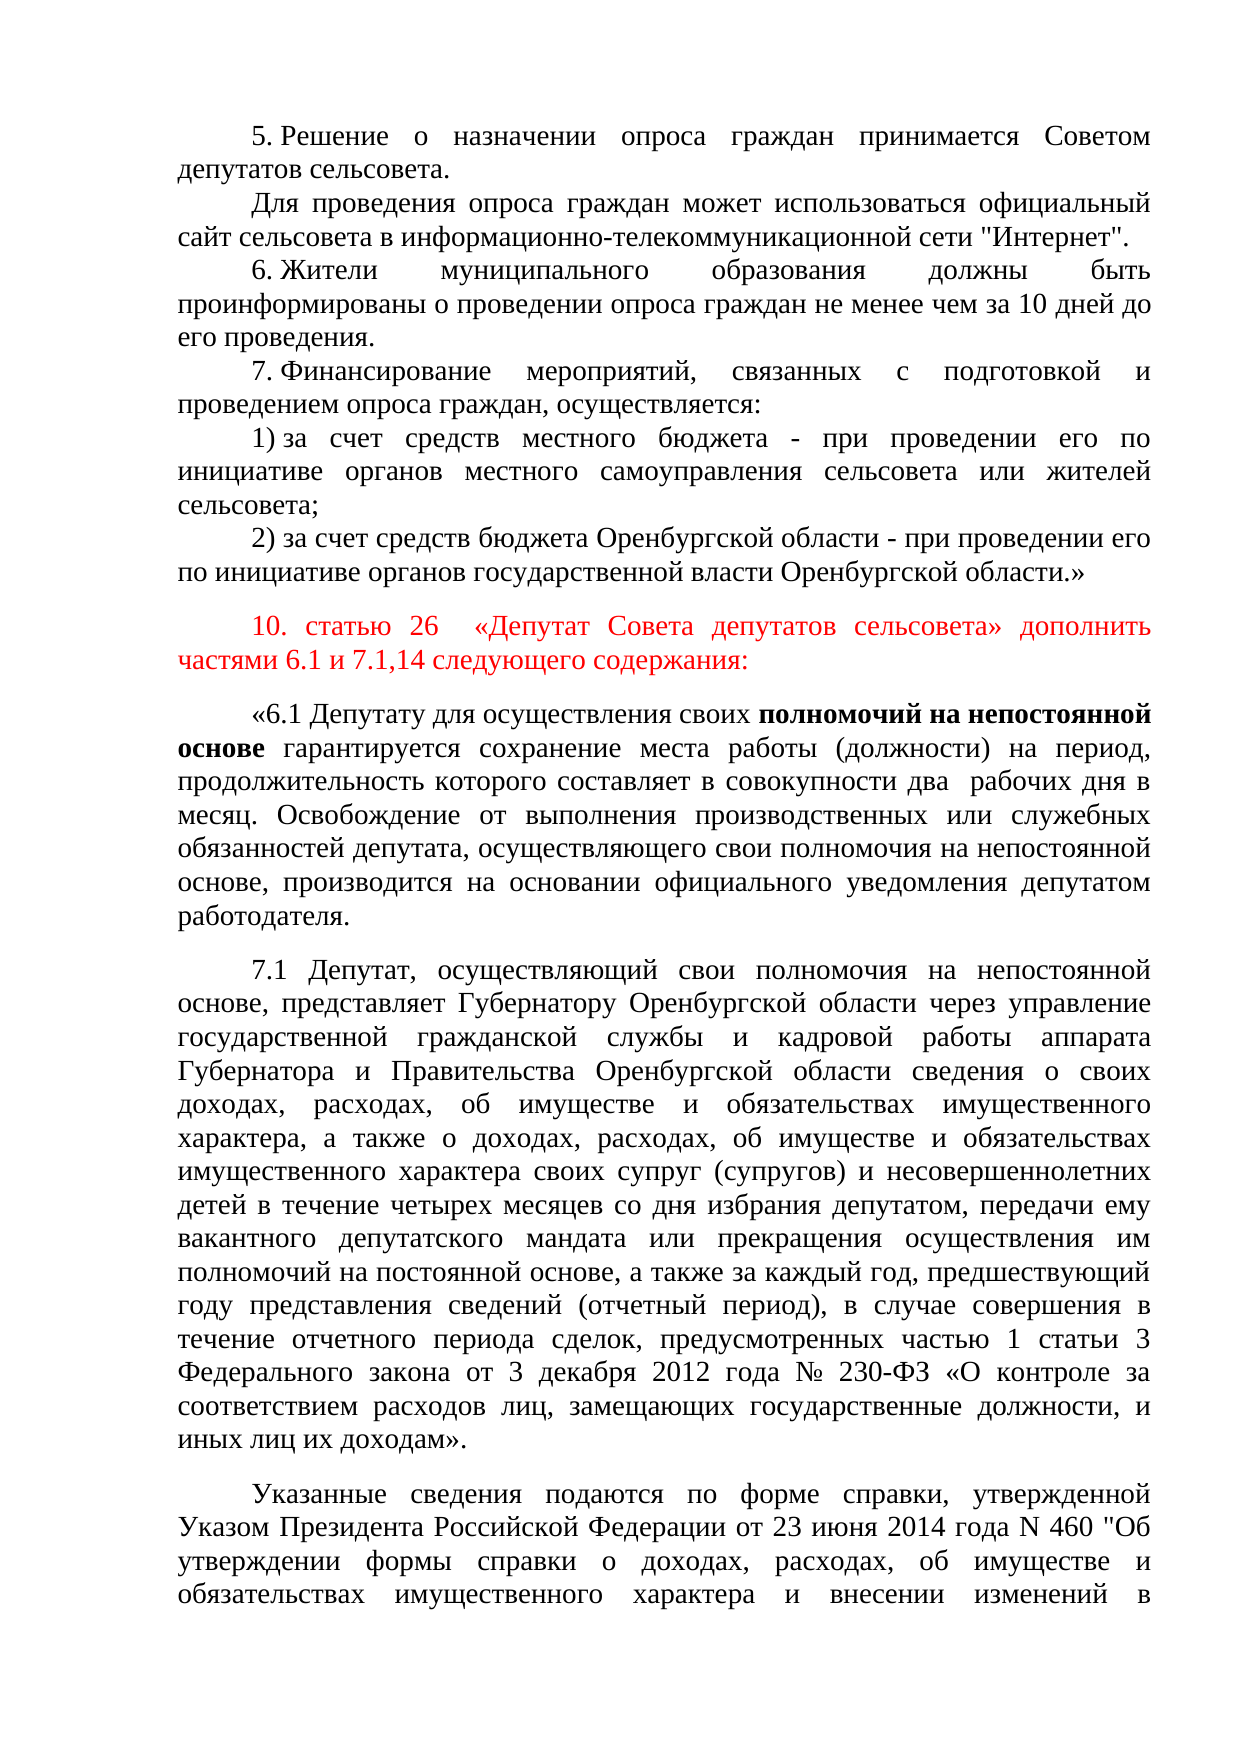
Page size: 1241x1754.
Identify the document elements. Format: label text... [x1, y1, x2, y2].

text 7.1 Депутат, осуществляющий свои полномочия на непостоянной основе, представляет Губернатору Оренбургской области через управление государственной гражданской службы и кадровой работы аппарата Губернатора и Правительства Оренбургской области сведения о своих доходах, расходах, об имуществе и обязательствах имущественного характера, а также о доходах, расходах, об имуществе и обязательствах имущественного характера своих супруг (супругов) и несовершеннолетних детей в течение четырех месяцев со дня избрания депутатом, передачи ему вакантного депутатского мандата или прекращения осуществления им полномочий на постоянной основе, а также за каждый год, предшествующий году представления сведений (отчетный период), в случае совершения в течение отчетного периода сделок, предусмотренных частью 1 статьи 3 Федерального закона от 3 декабря 2012 года № 230-ФЗ «О контроле за соответствием расходов лиц, замещающих государственные должности, и иных лиц их доходам». [177, 952, 1152, 1455]
text «6.1 Депутату для осуществления своих полномочий на непостоянной основе гарантируется сохранение места работы (должности) на период, продолжительность которого составляет в совокупности два рабочих дня в месяц. Освобождение от выполнения производственных или служебных обязанностей депутата, осуществляющего свои полномочия на непостоянной основе, производится на основании официального уведомления депутатом работодателя. [177, 696, 1152, 931]
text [177, 1476, 1152, 1610]
text 1) за счет средств местного бюджета - при проведении его по инициативе органов местного самоуправления сельсовета или жителей сельсовета; [177, 420, 1152, 521]
text 10. статью 26 «Депутат Совета депутатов сельсовета» дополнить частями 6.1 и 7.1,14 следующего содержания: [177, 608, 1152, 676]
text 2) за счет средств бюджета Оренбургской области - при проведении его по инициативе органов государственной власти Оренбургской области.» [177, 521, 1152, 588]
text 7. Финансирование мероприятий, связанных с подготовкой и проведением опроса граждан, осуществляется: [177, 353, 1152, 420]
text 5. Решение о назначении опроса граждан принимается Советом депутатов сельсовета. [177, 118, 1152, 185]
text Для проведения опроса граждан может использоваться официальный сайт сельсовета в информационно-телекоммуникационной сети "Интернет". [177, 185, 1152, 252]
text 6. Жители муниципального образования должны быть проинформированы о проведении опроса граждан не менее чем за 10 дней до его проведения. [177, 252, 1152, 353]
